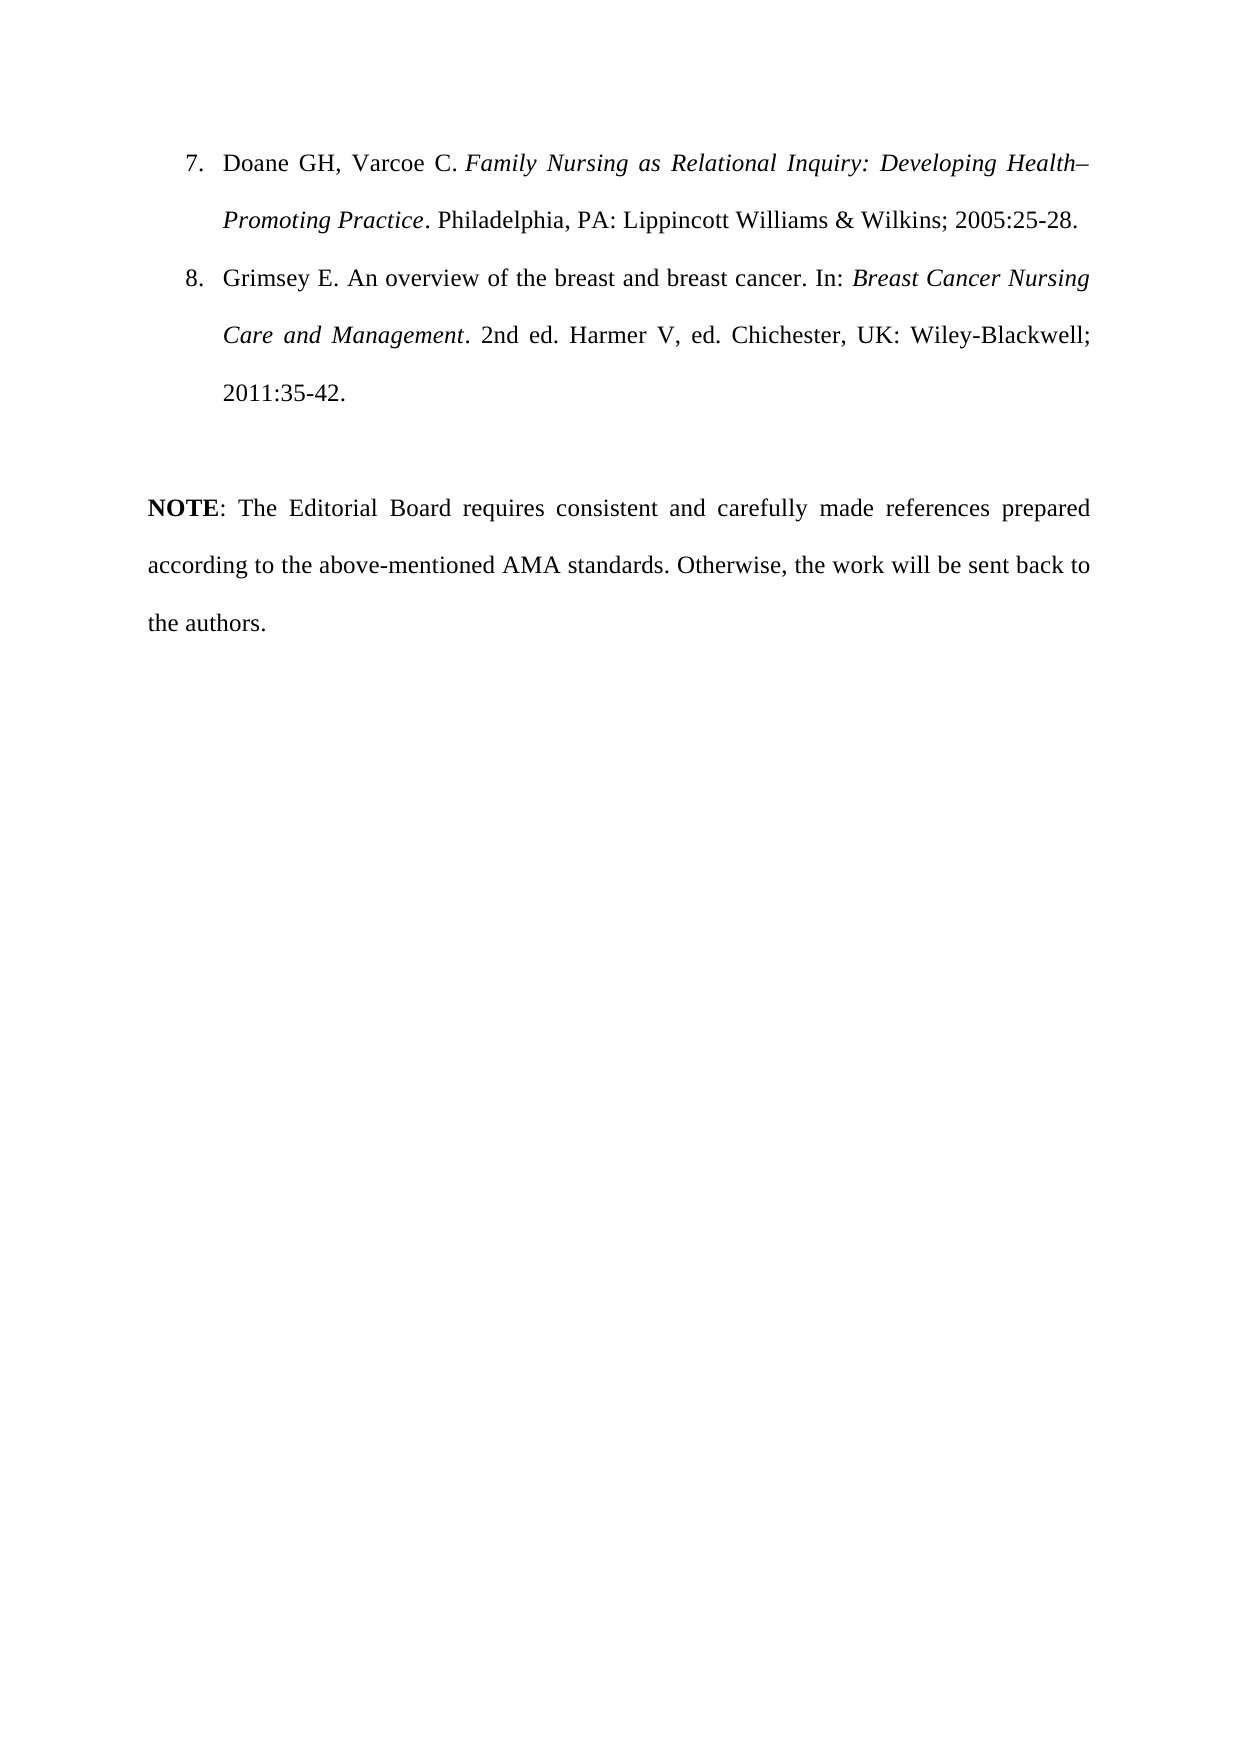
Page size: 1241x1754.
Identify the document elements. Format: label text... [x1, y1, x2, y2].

list Doane GH, Varcoe C. Family Nursing as Relational Inquiry: Developing Health– Promoting Practice. Philadelphia, PA: Lippincott Williams & Wilkins; 2005:25-28. [185, 148, 1093, 234]
list Grimsey E. An overview of the breast and breast cancer. In: Breast Cancer Nursing Care and Management. 2nd ed. Harmer V, ed. Chichester, UK: Wiley-Blackwell; 2011:35-42. [185, 263, 1093, 406]
text NOTE: The Editorial Board requires consistent and carefully made references prepared according to the above-mentioned AMA standards. Otherwise, the work will be sent back to the authors. [148, 493, 1093, 636]
